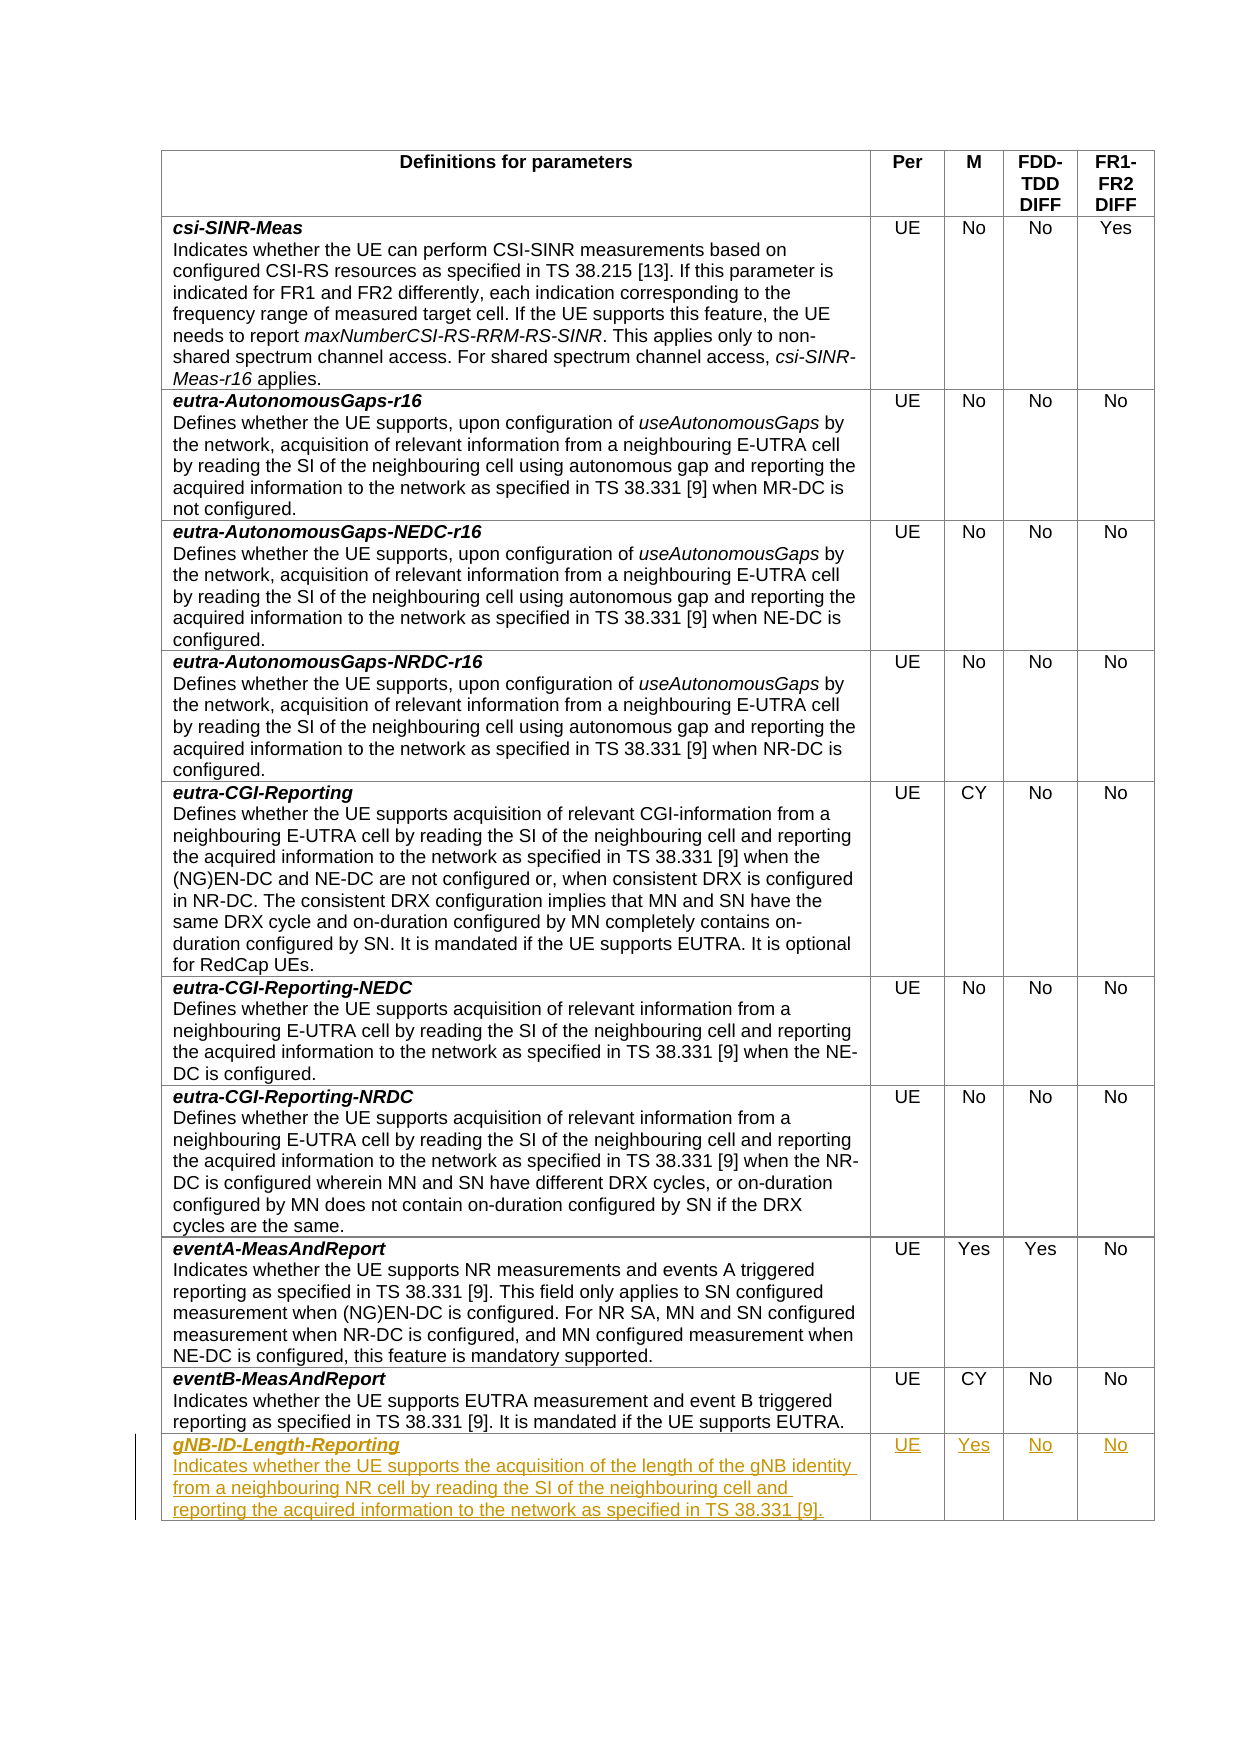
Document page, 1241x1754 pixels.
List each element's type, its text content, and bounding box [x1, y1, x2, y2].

table_cell eutra-CGI-Reporting-NRDC Defines whether the UE supports acquisition of relevant information from a neighbouring E-UTRA cell by reading the SI of the neighbouring cell and reporting the acquired information to the network as specified in TS 38.331 [9] when the NR-DC is configured wherein MN and SN have different DRX cycles, or on-duration configured by MN does not contain on-duration configured by SN if the DRX cycles are the same. [162, 1086, 870, 1236]
table_cell No [945, 651, 1003, 781]
table_cell No [1078, 782, 1154, 976]
table_cell CY [945, 782, 1003, 976]
table_cell No [1078, 390, 1154, 520]
table_cell No [945, 217, 1003, 389]
table_cell [1078, 1434, 1154, 1520]
table_cell [945, 1434, 1003, 1520]
table_cell No [945, 977, 1003, 1084]
table_cell [162, 1434, 870, 1520]
table_cell No [1004, 977, 1077, 1084]
table_cell No [945, 390, 1003, 520]
table_cell UE [871, 1238, 944, 1367]
table_cell Yes [1004, 1238, 1077, 1367]
table_cell No [1078, 521, 1154, 650]
table_cell [871, 1434, 944, 1520]
table_cell Yes [1078, 217, 1154, 389]
table_cell eutra-CGI-Reporting-NEDC Defines whether the UE supports acquisition of relevant information from a neighbouring E-UTRA cell by reading the SI of the neighbouring cell and reporting the acquired information to the network as specified in TS 38.331 [9] when the NE-DC is configured. [162, 977, 870, 1084]
table_cell eutra-CGI-Reporting Defines whether the UE supports acquisition of relevant CGI-information from a neighbouring E-UTRA cell by reading the SI of the neighbouring cell and reporting the acquired information to the network as specified in TS 38.331 [9] when the (NG)EN-DC and NE-DC are not configured or, when consistent DRX is configured in NR-DC. The consistent DRX configuration implies that MN and SN have the same DRX cycle and on-duration configured by MN completely contains on-duration configured by SN. It is mandated if the UE supports EUTRA. It is optional for RedCap UEs. [162, 782, 870, 976]
table_cell UE [871, 390, 944, 520]
table_cell csi-SINR-Meas Indicates whether the UE can perform CSI-SINR measurements based on configured CSI-RS resources as specified in TS 38.215 [13]. If this parameter is indicated for FR1 and FR2 differently, each indication corresponding to the frequency range of measured target cell. If the UE supports this feature, the UE needs to report maxNumberCSI-RS-RRM-RS-SINR. This applies only to non-shared spectrum channel access. For shared spectrum channel access, csi-SINR-Meas-r16 applies. [162, 217, 870, 389]
table_cell UE [871, 1368, 944, 1433]
table_header FR1-FR2 DIFF [1078, 151, 1154, 216]
table_cell No [1078, 1086, 1154, 1236]
table_cell No [1004, 217, 1077, 389]
table_cell CY [945, 1368, 1003, 1433]
table_cell UE [871, 521, 944, 650]
table_cell No [945, 1086, 1003, 1236]
table_header Per [871, 151, 944, 216]
table_cell Yes [945, 1238, 1003, 1367]
table_cell eventB-MeasAndReport Indicates whether the UE supports EUTRA measurement and event B triggered reporting as specified in TS 38.331 [9]. It is mandated if the UE supports EUTRA. [162, 1368, 870, 1433]
table_cell UE [871, 651, 944, 781]
table_cell No [1004, 390, 1077, 520]
table_cell eutra-AutonomousGaps-NEDC-r16 Defines whether the UE supports, upon configuration of useAutonomousGaps by the network, acquisition of relevant information from a neighbouring E-UTRA cell by reading the SI of the neighbouring cell using autonomous gap and reporting the acquired information to the network as specified in TS 38.331 [9] when NE-DC is configured. [162, 521, 870, 650]
table_cell No [1004, 651, 1077, 781]
table_header Definitions for parameters [162, 151, 870, 216]
table_cell UE [871, 1086, 944, 1236]
table_cell No [1004, 1368, 1077, 1433]
table_cell No [1078, 1368, 1154, 1433]
table_header M [945, 151, 1003, 216]
table_cell No [1078, 651, 1154, 781]
table_cell [1004, 1434, 1077, 1520]
table_cell No [1078, 977, 1154, 1084]
table_cell No [945, 521, 1003, 650]
table_cell UE [871, 977, 944, 1084]
table_cell No [1004, 782, 1077, 976]
table_cell UE [871, 217, 944, 389]
table_cell No [1004, 1086, 1077, 1236]
table_cell eutra-AutonomousGaps-NRDC-r16 Defines whether the UE supports, upon configuration of useAutonomousGaps by the network, acquisition of relevant information from a neighbouring E-UTRA cell by reading the SI of the neighbouring cell using autonomous gap and reporting the acquired information to the network as specified in TS 38.331 [9] when NR-DC is configured. [162, 651, 870, 781]
table_header FDD-TDD DIFF [1004, 151, 1077, 216]
table_cell eventA-MeasAndReport Indicates whether the UE supports NR measurements and events A triggered reporting as specified in TS 38.331 [9]. This field only applies to SN configured measurement when (NG)EN-DC is configured. For NR SA, MN and SN configured measurement when NR-DC is configured, and MN configured measurement when NE-DC is configured, this feature is mandatory supported. [162, 1238, 870, 1367]
table_cell No [1004, 521, 1077, 650]
table_cell No [1078, 1238, 1154, 1367]
table_cell UE [871, 782, 944, 976]
table_cell eutra-AutonomousGaps-r16 Defines whether the UE supports, upon configuration of useAutonomousGaps by the network, acquisition of relevant information from a neighbouring E-UTRA cell by reading the SI of the neighbouring cell using autonomous gap and reporting the acquired information to the network as specified in TS 38.331 [9] when MR-DC is not configured. [162, 390, 870, 520]
